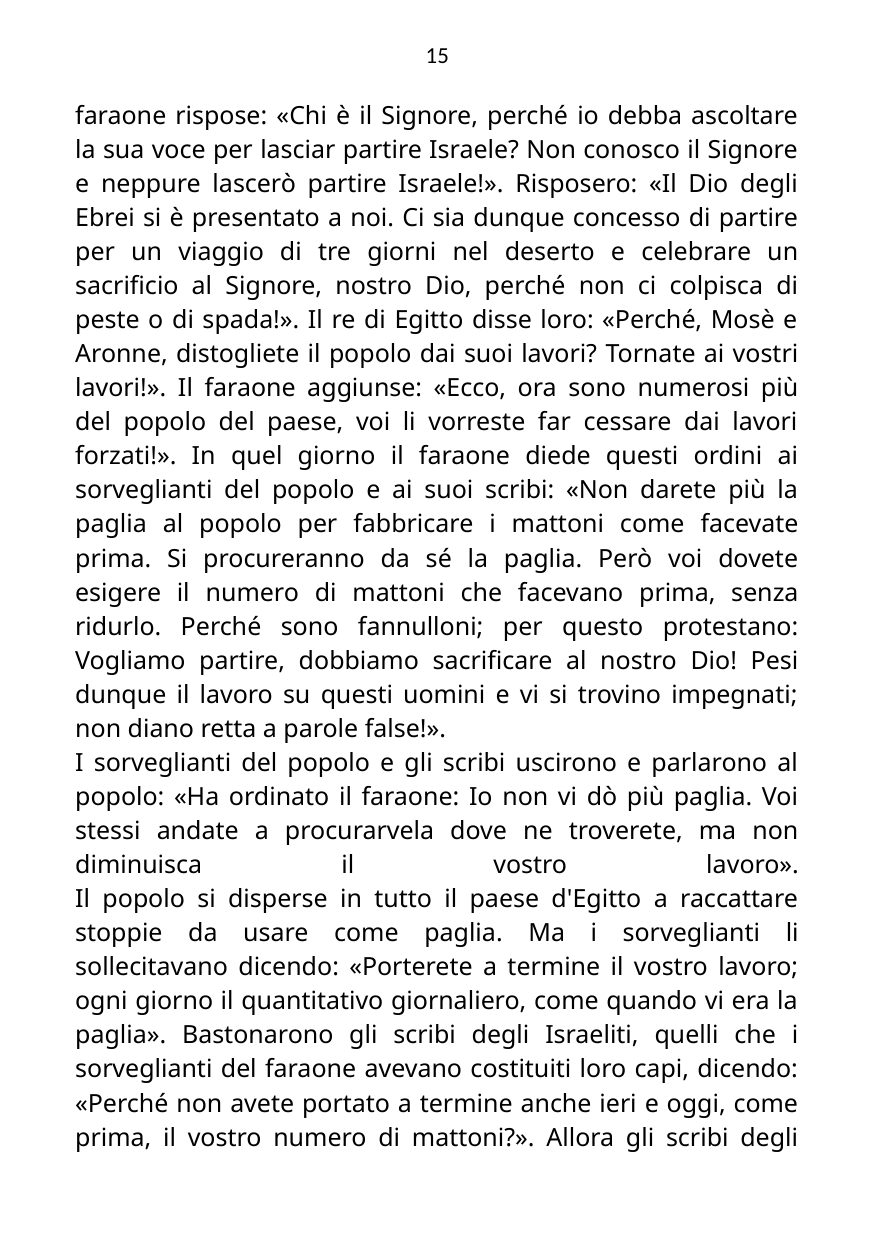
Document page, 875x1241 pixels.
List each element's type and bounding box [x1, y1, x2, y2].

text [75, 744, 799, 1153]
text [75, 97, 799, 744]
